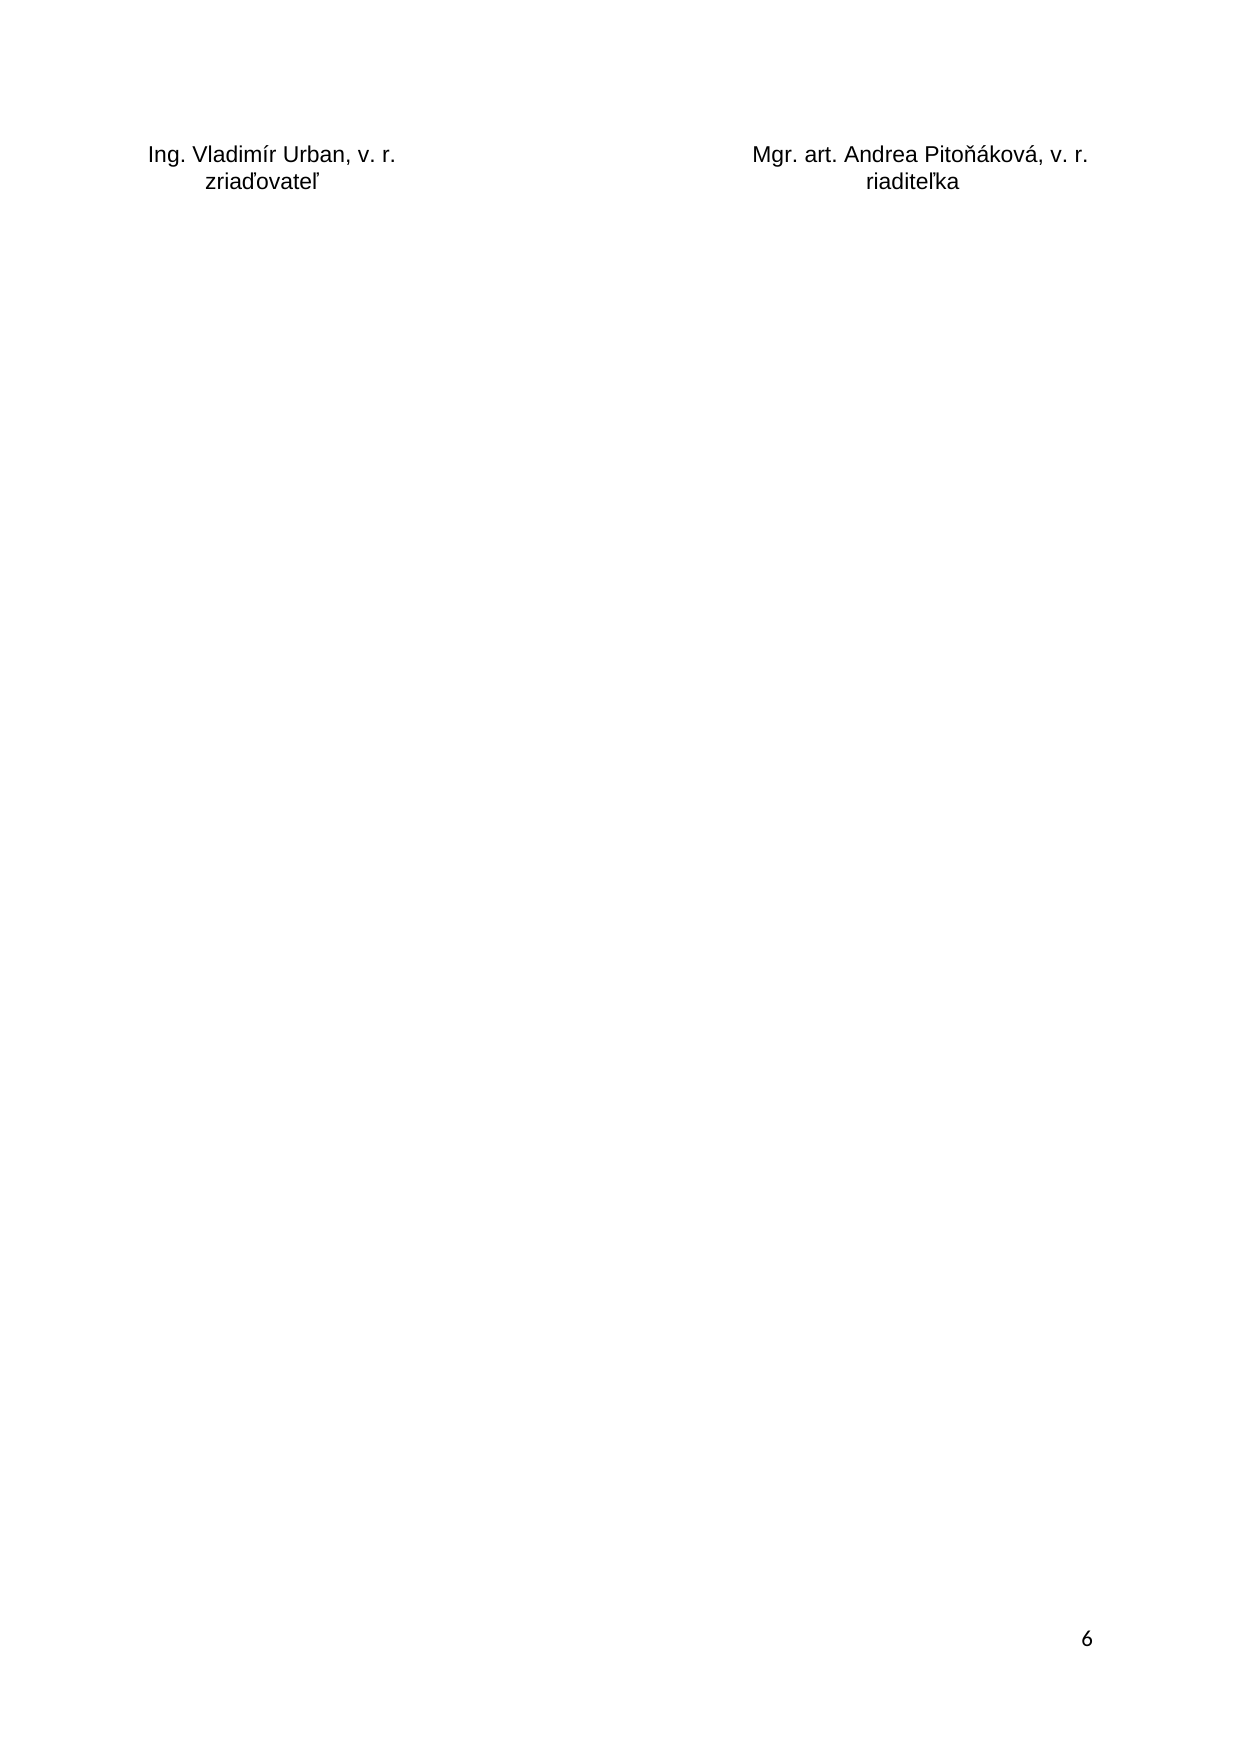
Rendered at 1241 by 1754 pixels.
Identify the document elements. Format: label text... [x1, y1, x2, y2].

text Ing. Vladimír Urban, v. r. Mgr. art. Andrea Pitoňáková, v. r. zriaďovateľ riaditeľka [148, 89, 1092, 194]
